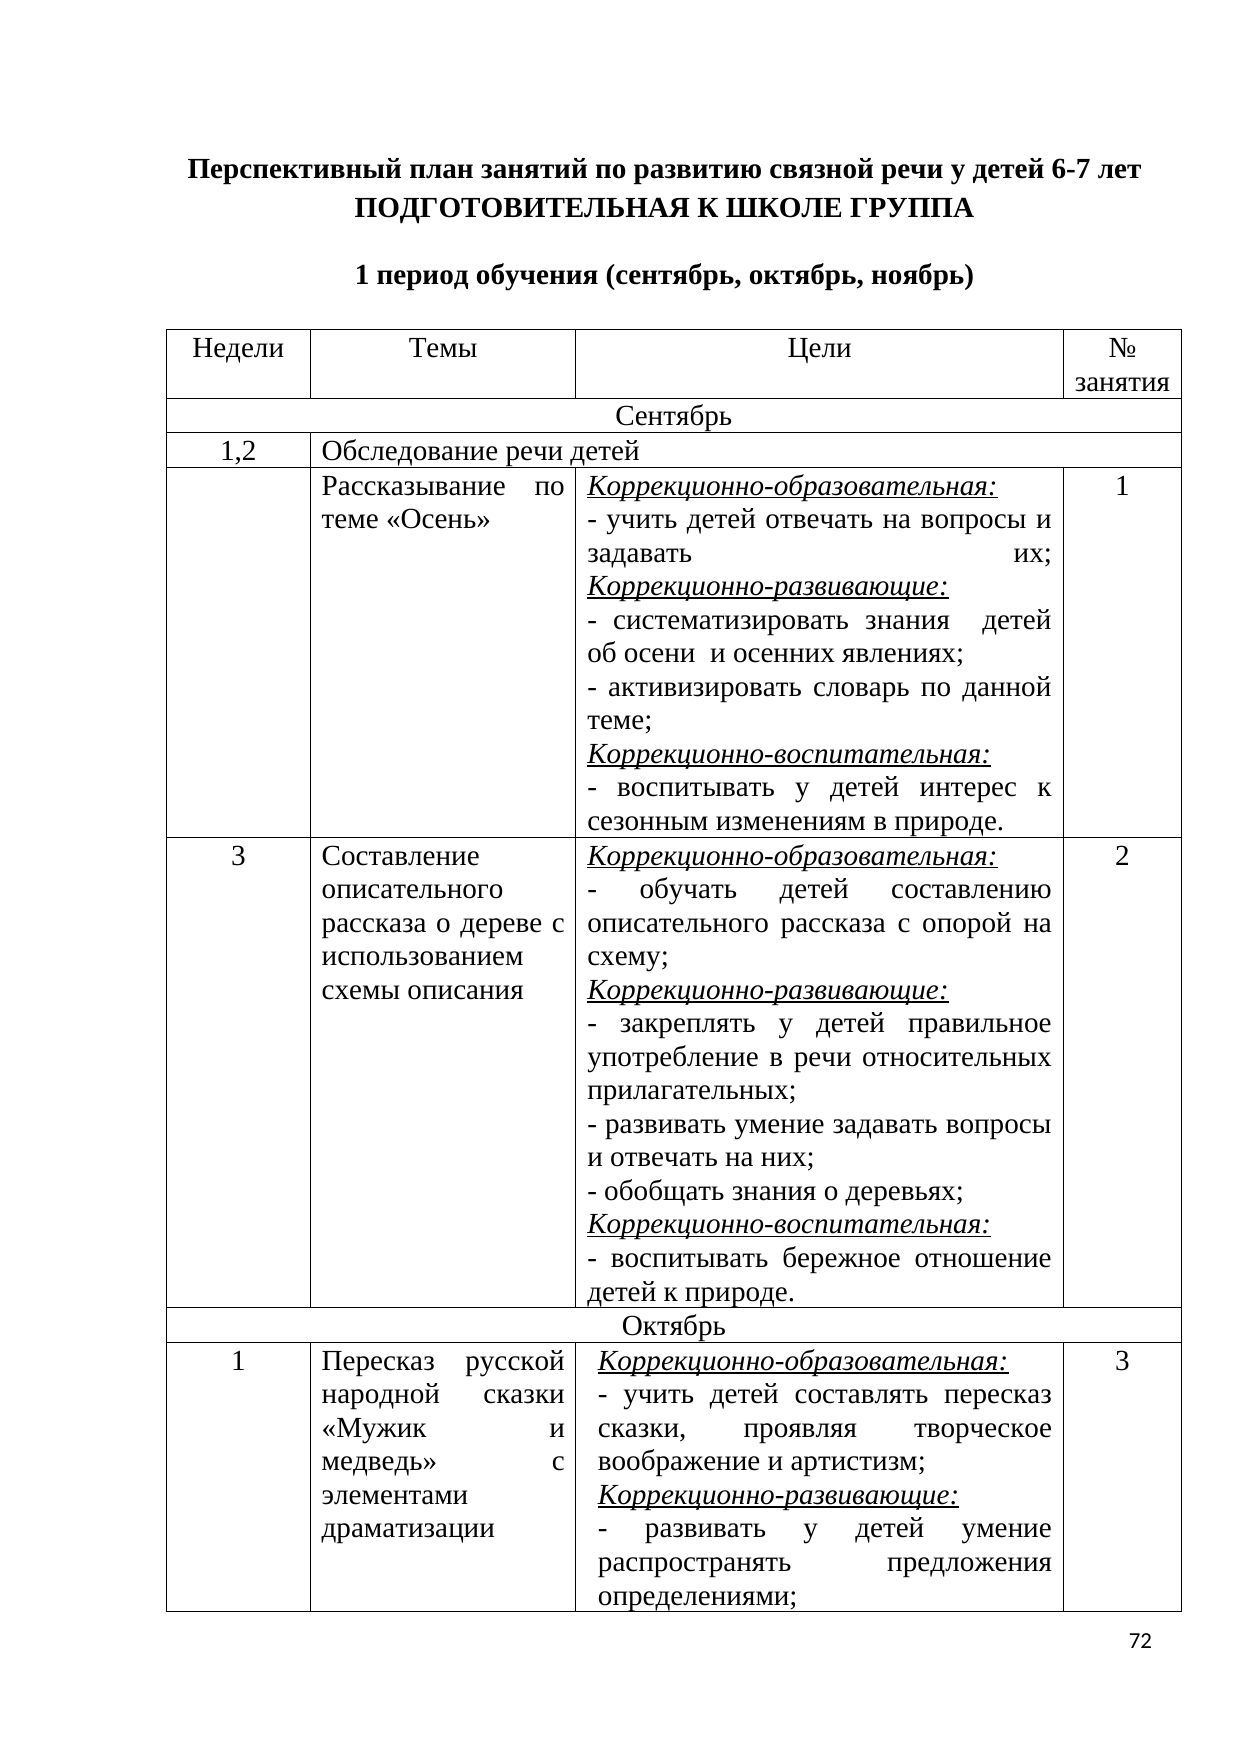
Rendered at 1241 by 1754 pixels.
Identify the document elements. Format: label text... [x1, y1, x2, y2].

subtitle 1 период обучения (сентябрь, октябрь, ноябрь) [177, 257, 1152, 291]
table_header Недели [167, 330, 310, 397]
table_cell [167, 468, 310, 837]
table_cell Составление описательного рассказа о дереве с использованием схемы описания [311, 838, 575, 1307]
table_cell Коррекционно-образовательная: - обучать детей составлению описательного рассказа с опорой на схему; Коррекционно-развивающие: - закреплять у детей правильное употребление в речи относительных прилагательных; - развивать умение задавать вопросы и отвечать на них; - обобщать знания о деревьях; Коррекционно-воспитательная: - воспитывать бережное отношение детей к природе. [576, 838, 1063, 1307]
table_cell 2 [1064, 838, 1181, 1307]
table_cell Октябрь [167, 1308, 1181, 1342]
table_cell Рассказывание по теме «Осень» [311, 468, 575, 837]
table_cell 3 [167, 838, 310, 1307]
table_cell Коррекционно-образовательная: - учить детей отвечать на вопросы и задавать их; Коррекционно-развивающие: - систематизировать знания детей об осени и осенних явлениях; - активизировать словарь по данной теме; Коррекционно-воспитательная: - воспитывать у детей интерес к сезонным изменениям в природе. [576, 468, 1063, 837]
table_cell Сентябрь [167, 399, 1181, 432]
table_header Цели [576, 330, 1063, 397]
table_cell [576, 1343, 1063, 1611]
text ПОДГОТОВИТЕЛЬНАЯ К ШКОЛЕ ГРУППА [177, 190, 1152, 224]
table_header № занятия [1064, 330, 1181, 397]
table_cell 1 [1064, 468, 1181, 837]
table_cell 3 [1064, 1343, 1181, 1611]
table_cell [311, 1343, 575, 1611]
subtitle Перспективный план занятий по развитию связной речи у детей 6-7 лет [177, 152, 1152, 185]
table_cell Обследование речи детей [311, 433, 1181, 467]
table_header Темы [311, 330, 575, 397]
table_cell 1 [167, 1343, 310, 1611]
table_cell 1,2 [167, 433, 310, 467]
